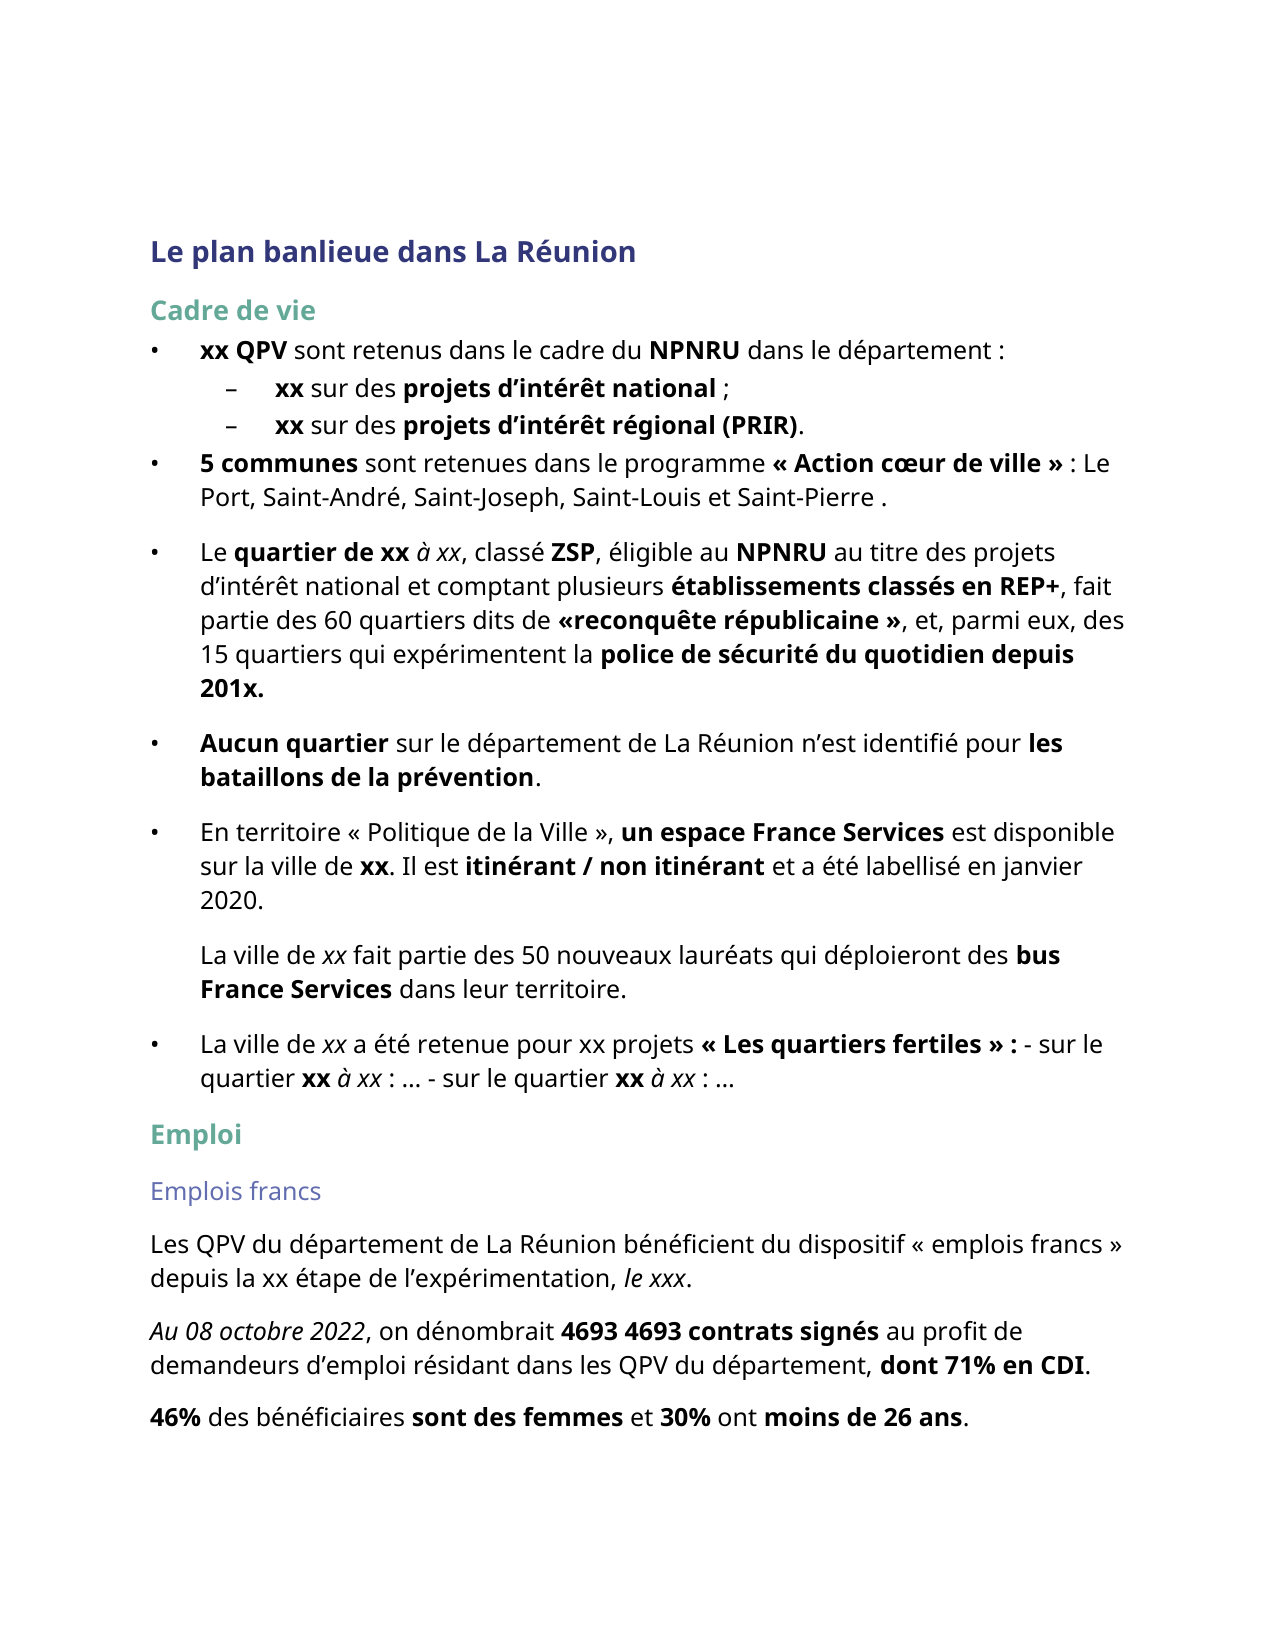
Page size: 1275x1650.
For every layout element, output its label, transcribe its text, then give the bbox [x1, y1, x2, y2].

list Aucun quartier sur le département de La Réunion n’est identifié pour les bataillons de la prévention. [150, 726, 1125, 794]
text Les QPV du département de La Réunion bénéficient du dispositif « emplois francs » depuis la xx étape de l’expérimentation, le xxx. [150, 1226, 1125, 1294]
text 46% des bénéficiaires sont des femmes et 30% ont moins de 26 ans. [150, 1400, 1125, 1434]
subtitle Cadre de vie [150, 292, 1125, 329]
subtitle Le plan banlieue dans La Réunion [150, 231, 1125, 271]
subtitle Emploi [150, 1116, 1125, 1153]
list xx sur des projets d’intérêt national ; [225, 370, 1125, 404]
list xx sur des projets d’intérêt régional (PRIR). [225, 408, 1125, 442]
list La ville de xx fait partie des 50 nouveaux lauréats qui déploieront des bus France Services dans leur territoire. [150, 938, 1125, 1006]
list xx QPV sont retenus dans le cadre du NPNRU dans le département : [150, 332, 1125, 366]
subtitle Emplois francs [150, 1173, 1125, 1208]
list 5 communes sont retenues dans le programme « Action cœur de ville » : Le Port, Saint-André, Saint-Joseph, Saint-Louis et Saint-Pierre . [150, 446, 1125, 514]
list La ville de xx a été retenue pour xx projets « Les quartiers fertiles » : - sur le quartier xx à xx : … - sur le quartier xx à xx : … [150, 1027, 1125, 1095]
list En territoire « Politique de la Ville », un espace France Services est disponible sur la ville de xx. Il est itinérant / non itinérant et a été labellisé en janvier 2020. [150, 815, 1125, 917]
text Au 08 octobre 2022, on dénombrait 4693 4693 contrats signés au profit de demandeurs d’emploi résidant dans les QPV du département, dont 71% en CDI. [150, 1313, 1125, 1381]
list Le quartier de xx à xx, classé ZSP, éligible au NPNRU au titre des projets d’intérêt national et comptant plusieurs établissements classés en REP+, fait partie des 60 quartiers dits de «reconquête républicaine », et, parmi eux, des 15 quartiers qui expérimentent la police de sécurité du quotidien depuis 201x. [150, 535, 1125, 705]
